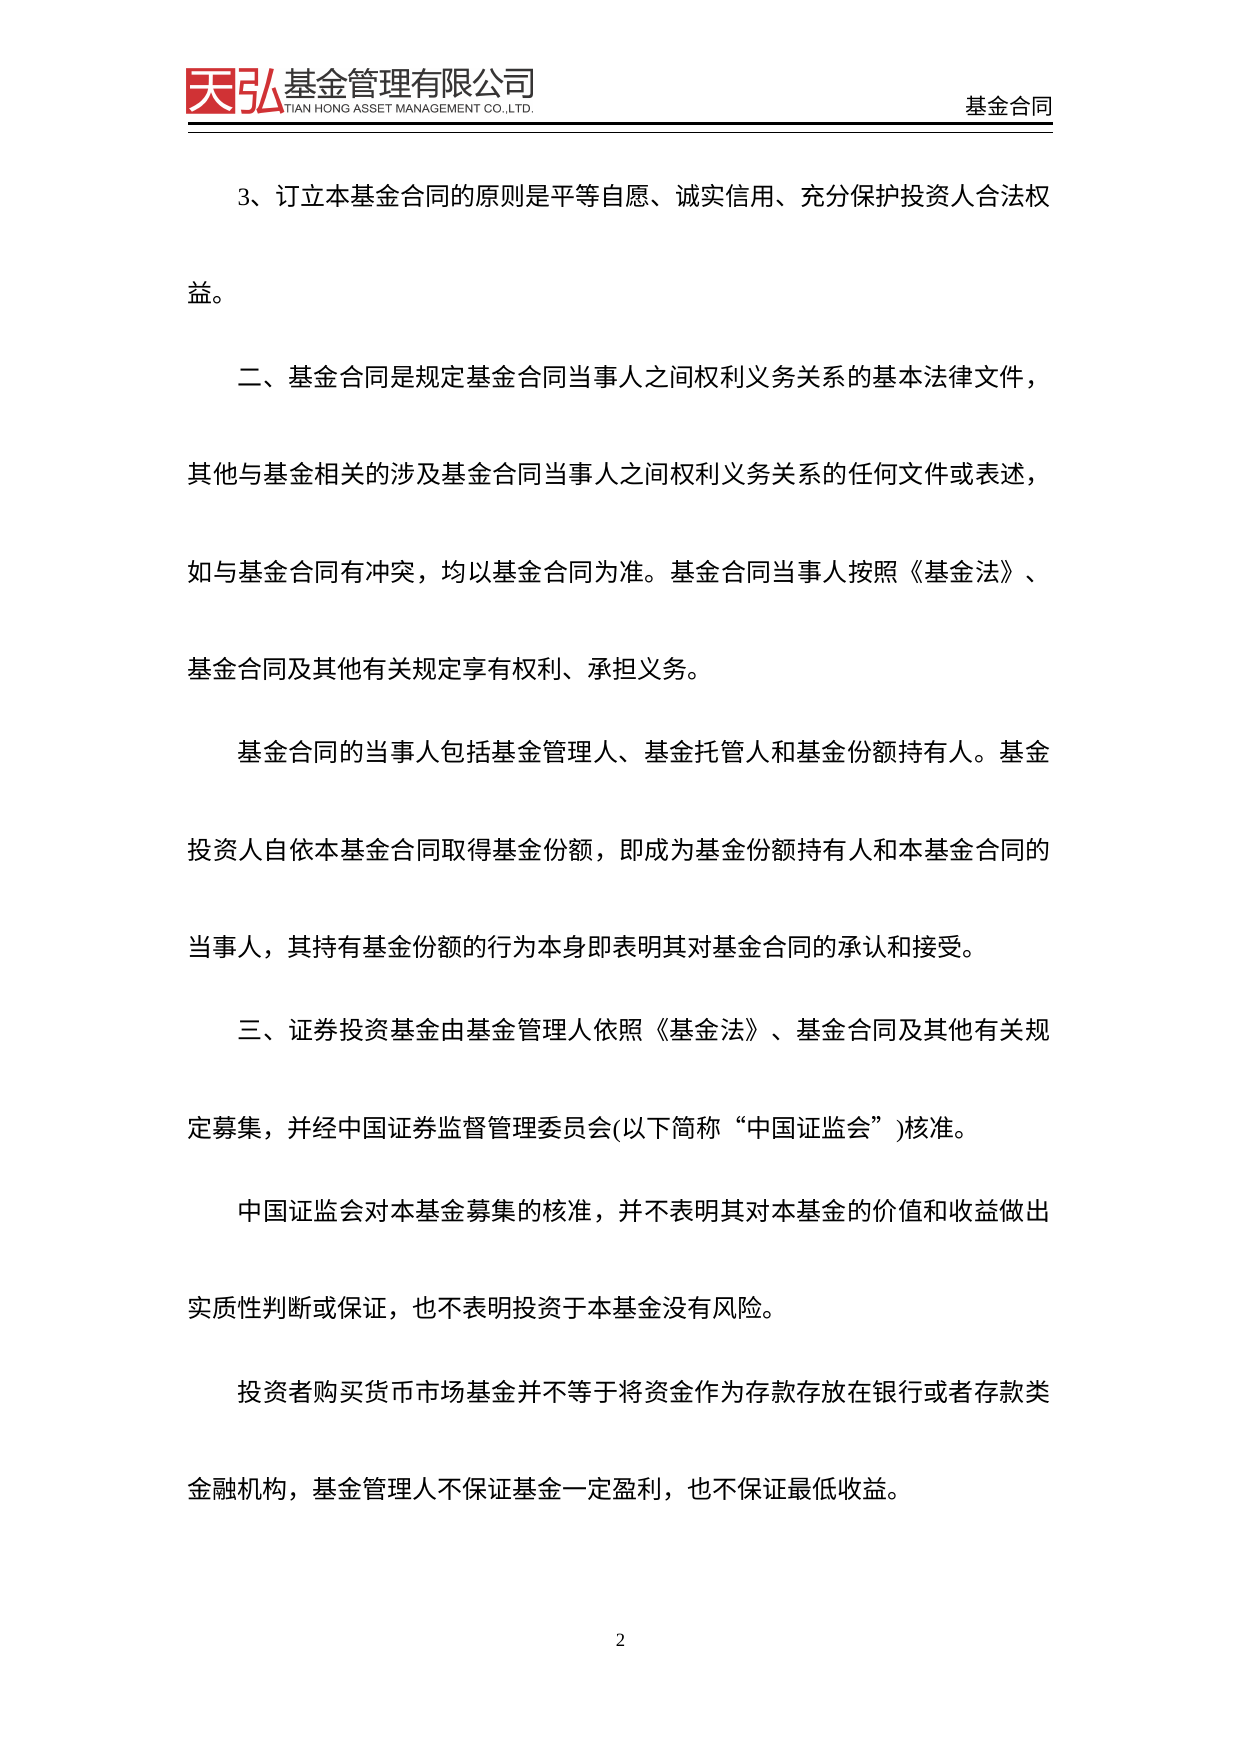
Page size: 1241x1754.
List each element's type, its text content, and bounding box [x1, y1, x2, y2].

text 投资者购买货币市场基金并不等于将资金作为存款存放在银行或者存款类金融机构，基金管理人不保证基金一定盈利，也不保证最低收益。 [187, 1358, 1053, 1520]
text 二、基金合同是规定基金合同当事人之间权利义务关系的基本法律文件，其他与基金相关的涉及基金合同当事人之间权利义务关系的任何文件或表述，如与基金合同有冲突，均以基金合同为准。基金合同当事人按照《基金法》、基金合同及其他有关规定享有权利、承担义务。 [187, 343, 1053, 700]
picture [186, 68, 533, 114]
text 3、订立本基金合同的原则是平等自愿、诚实信用、充分保护投资人合法权益。 [187, 162, 1053, 324]
text 中国证监会对本基金募集的核准，并不表明其对本基金的价值和收益做出实质性判断或保证，也不表明投资于本基金没有风险。 [187, 1177, 1053, 1339]
text 基金合同的当事人包括基金管理人、基金托管人和基金份额持有人。基金投资人自依本基金合同取得基金份额，即成为基金份额持有人和本基金合同的当事人，其持有基金份额的行为本身即表明其对基金合同的承认和接受。 [187, 718, 1053, 978]
text 三、证券投资基金由基金管理人依照《基金法》、基金合同及其他有关规定募集，并经中国证券监督管理委员会(以下简称“中国证监会”)核准。 [187, 996, 1053, 1159]
